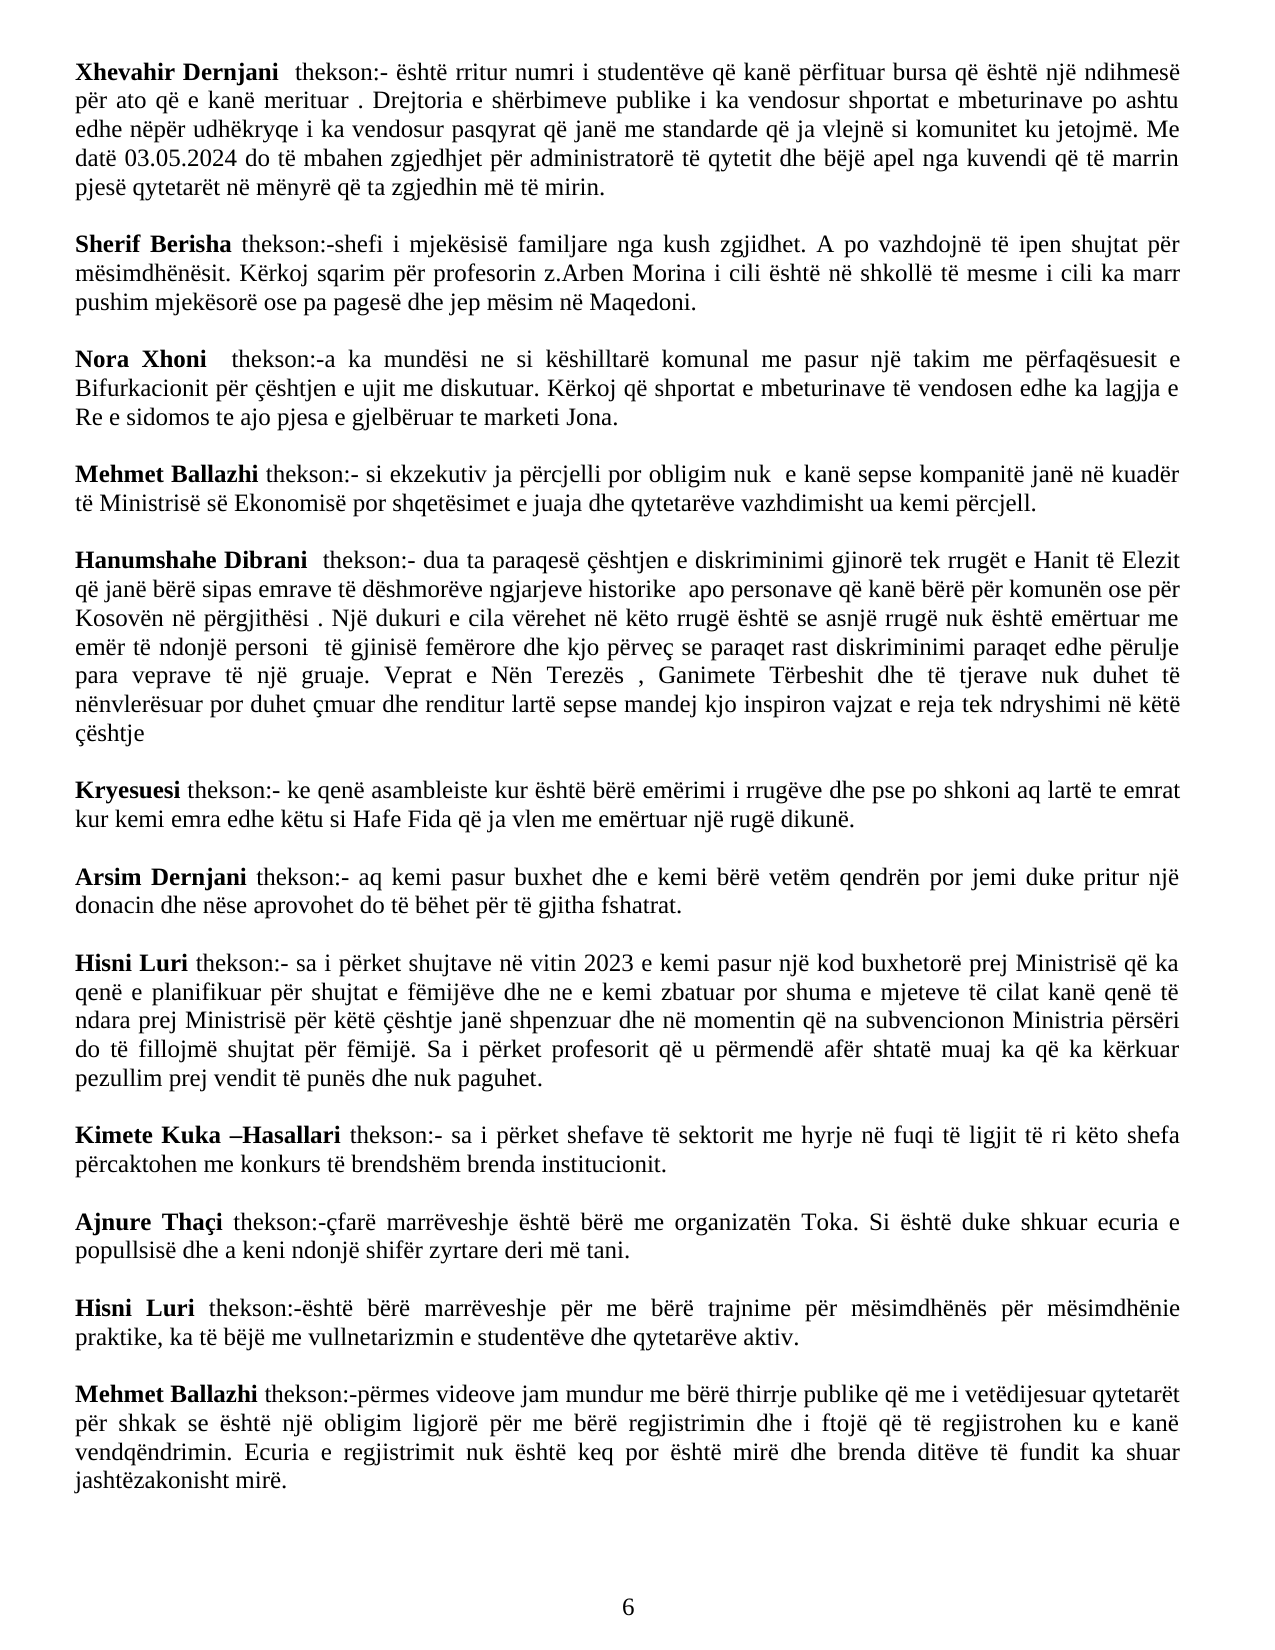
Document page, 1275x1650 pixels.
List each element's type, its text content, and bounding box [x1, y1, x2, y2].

text Kryesuesi thekson:- ke qenë asambleiste kur është bërë emërimi i rrugëve dhe pse po shkoni aq lartë te emrat kur kemi emra edhe këtu si Hafe Fida që ja vlen me emërtuar një rugë dikunë. [75, 776, 1181, 833]
text Hisni Luri thekson:- sa i përket shujtave në vitin 2023 e kemi pasur një kod buxhetorë prej Ministrisë që ka qenë e planifikuar për shujtat e fëmijëve dhe ne e kemi zbatuar por shuma e mjeteve të cilat kanë qenë të ndara prej Ministrisë për këtë çështje janë shpenzuar dhe në momentin që na subvencionon Ministria përsëri do të fillojmë shujtat për fëmijë. Sa i përket profesorit që u përmendë afër shtatë muaj ka që ka kërkuar pezullim prej vendit të punës dhe nuk paguhet. [75, 948, 1181, 1092]
text Hisni Luri thekson:-është bërë marrëveshje për me bërë trajnime për mësimdhënës për mësimdhënie praktike, ka të bëjë me vullnetarizmin e studentëve dhe qytetarëve aktiv. [75, 1293, 1181, 1351]
text Xhevahir Dernjani thekson:- është rritur numri i studentëve që kanë përfituar bursa që është një ndihmesë për ato që e kanë merituar . Drejtoria e shërbimeve publike i ka vendosur shportat e mbeturinave po ashtu edhe nëpër udhëkryqe i ka vendosur pasqyrat që janë me standarde që ja vlejnë si komunitet ku jetojmë. Me datë 03.05.2024 do të mbahen zgjedhjet për administratorë të qytetit dhe bëjë apel nga kuvendi që të marrin pjesë qytetarët në mënyrë që ta zgjedhin më të mirin. [75, 57, 1181, 201]
text Kimete Kuka –Hasallari thekson:- sa i përket shefave të sektorit me hyrje në fuqi të ligjit të ri këto shefa përcaktohen me konkurs të brendshëm brenda institucionit. [75, 1121, 1181, 1178]
text Hanumshahe Dibrani thekson:- dua ta paraqesë çështjen e diskriminimi gjinorë tek rrugët e Hanit të Elezit që janë bërë sipas emrave të dëshmorëve ngjarjeve historike apo personave që kanë bërë për komunën ose për Kosovën në përgjithësi . Një dukuri e cila vërehet në këto rrugë është se asnjë rrugë nuk është emërtuar me emër të ndonjë personi të gjinisë femërore dhe kjo përveç se paraqet rast diskriminimi paraqet edhe përulje para veprave të një gruaje. Veprat e Nën Terezës , Ganimete Tërbeshit dhe të tjerave nuk duhet të nënvlerësuar por duhet çmuar dhe renditur lartë sepse mandej kjo inspiron vajzat e reja tek ndryshimi në këtë çështje [75, 546, 1181, 747]
text Mehmet Ballazhi thekson:- si ekzekutiv ja përcjelli por obligim nuk e kanë sepse kompanitë janë në kuadër të Ministrisë së Ekonomisë por shqetësimet e juaja dhe qytetarëve vazhdimisht ua kemi përcjell. [75, 459, 1181, 517]
text Arsim Dernjani thekson:- aq kemi pasur buxhet dhe e kemi bërë vetëm qendrën por jemi duke pritur një donacin dhe nëse aprovohet do të bëhet për të gjitha fshatrat. [75, 862, 1181, 919]
text Mehmet Ballazhi thekson:-përmes videove jam mundur me bërë thirrje publike që me i vetëdijesuar qytetarët për shkak se është një obligim ligjorë për me bërë regjistrimin dhe i ftojë që të regjistrohen ku e kanë vendqëndrimin. Ecuria e regjistrimit nuk është keq por është mirë dhe brenda ditëve të fundit ka shuar jashtëzakonisht mirë. [75, 1379, 1181, 1494]
text Ajnure Thaçi thekson:-çfarë marrëveshje është bërë me organizatën Toka. Si është duke shkuar ecuria e popullsisë dhe a keni ndonjë shifër zyrtare deri më tani. [75, 1207, 1181, 1264]
text Nora Xhoni thekson:-a ka mundësi ne si këshilltarë komunal me pasur një takim me përfaqësuesit e Bifurkacionit për çështjen e ujit me diskutuar. Kërkoj që shportat e mbeturinave të vendosen edhe ka lagjja e Re e sidomos te ajo pjesa e gjelbëruar te marketi Jona. [75, 344, 1181, 431]
text Sherif Berisha thekson:-shefi i mjekësisë familjare nga kush zgjidhet. A po vazhdojnë të ipen shujtat për mësimdhënësit. Kërkoj sqarim për profesorin z.Arben Morina i cili është në shkollë të mesme i cili ka marr pushim mjekësorë ose pa pagesë dhe jep mësim në Maqedoni. [75, 229, 1181, 316]
